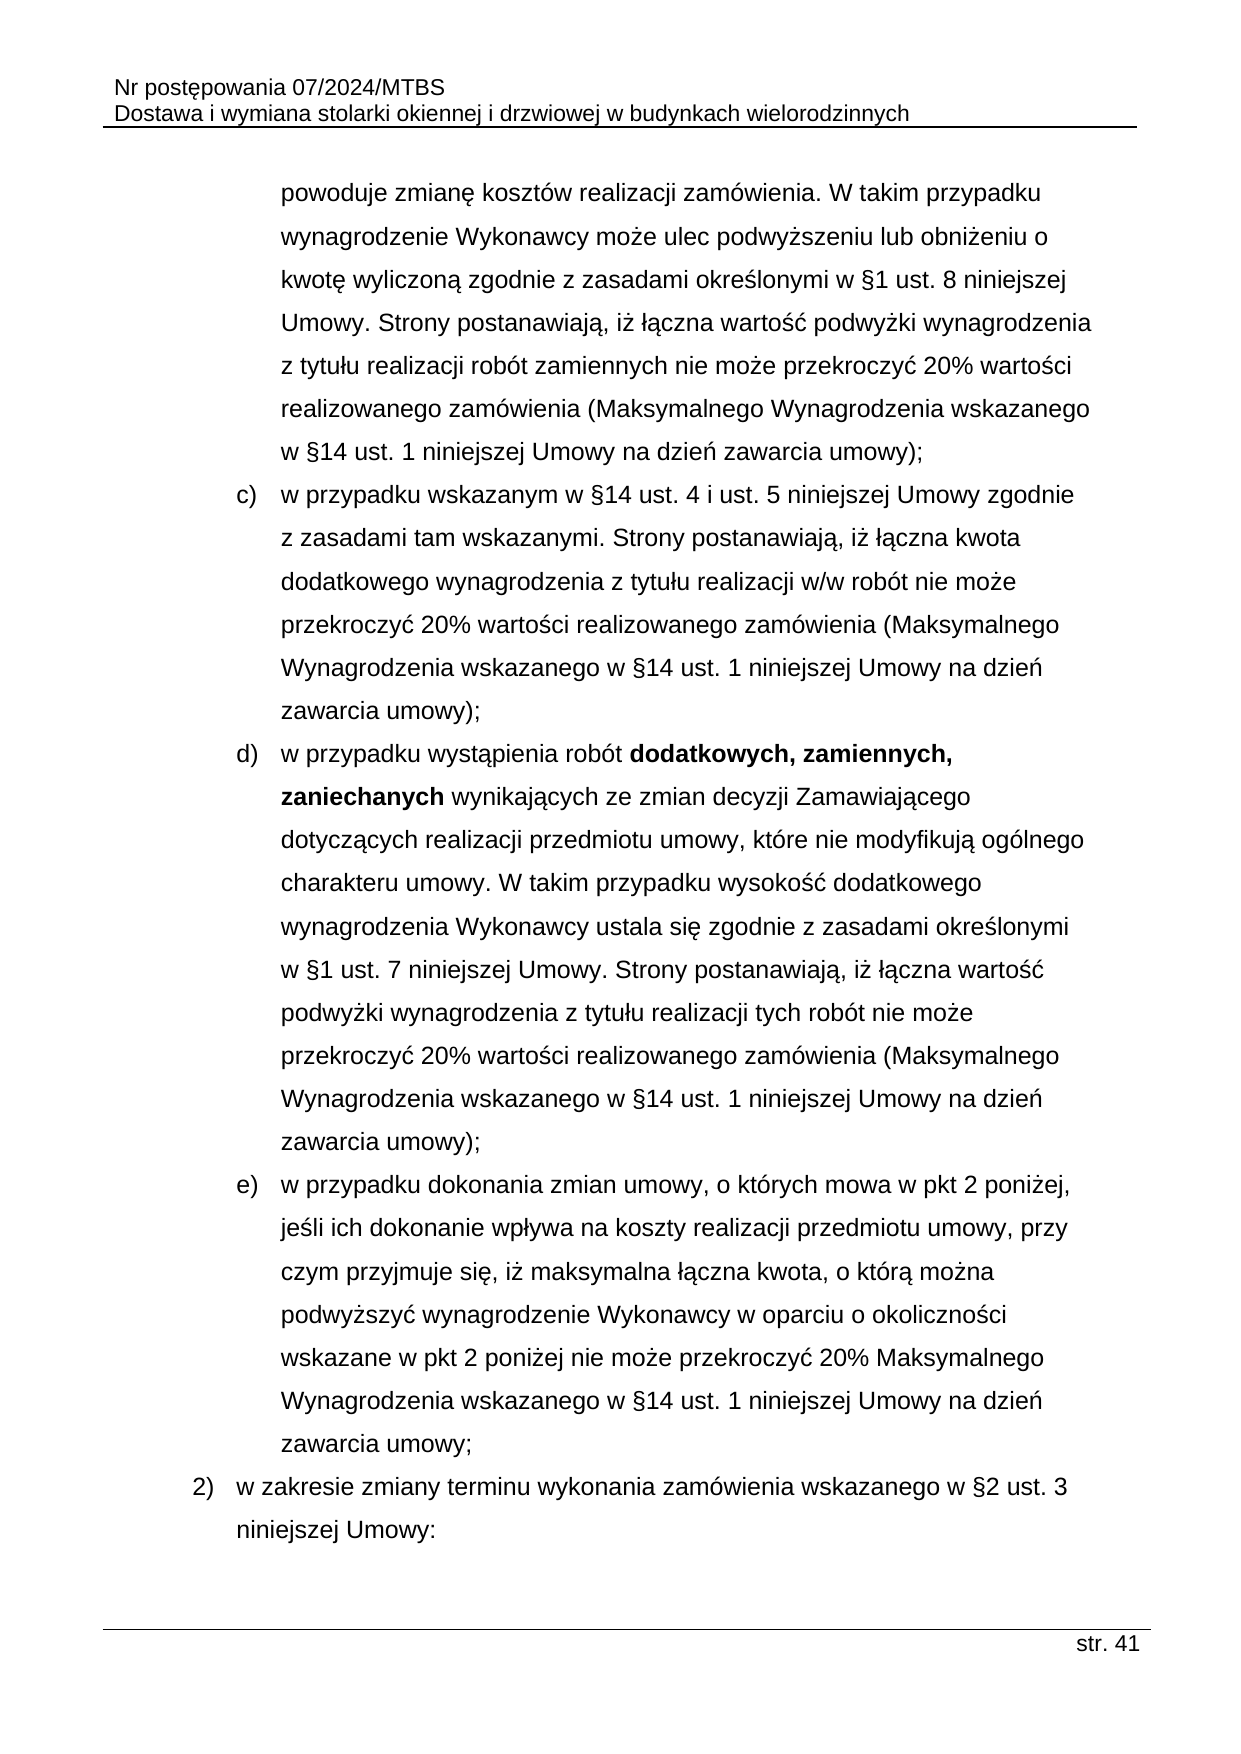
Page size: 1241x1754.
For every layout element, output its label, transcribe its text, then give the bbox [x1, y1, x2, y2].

list w przypadku wystąpienia robót dodatkowych, zamiennych, zaniechanych wynikających ze zmian decyzji Zamawiającego dotyczących realizacji przedmiotu umowy, które nie modyfikują ogólnego charakteru umowy. W takim przypadku wysokość dodatkowego wynagrodzenia Wykonawcy ustala się zgodnie z zasadami określonymi w §1 ust. 7 niniejszej Umowy. Strony postanawiają, iż łączna wartość podwyżki wynagrodzenia z tytułu realizacji tych robót nie może przekroczyć 20% wartości realizowanego zamówienia (Maksymalnego Wynagrodzenia wskazanego w §14 ust. 1 niniejszej Umowy na dzień zawarcia umowy); [236, 739, 1093, 1156]
list w przypadku wskazanym w §14 ust. 4 i ust. 5 niniejszej Umowy zgodnie z zasadami tam wskazanymi. Strony postanawiają, iż łączna kwota dodatkowego wynagrodzenia z tytułu realizacji w/w robót nie może przekroczyć 20% wartości realizowanego zamówienia (Maksymalnego Wynagrodzenia wskazanego w §14 ust. 1 niniejszej Umowy na dzień zawarcia umowy); [236, 480, 1093, 724]
list w przypadku dokonania zmian umowy, o których mowa w pkt 2 poniżej, jeśli ich dokonanie wpływa na koszty realizacji przedmiotu umowy, przy czym przyjmuje się, iż maksymalna łączna kwota, o którą można podwyższyć wynagrodzenie Wykonawcy w oparciu o okoliczności wskazane w pkt 2 poniżej nie może przekroczyć 20% Maksymalnego Wynagrodzenia wskazanego w §14 ust. 1 niniejszej Umowy na dzień zawarcia umowy; [236, 1170, 1093, 1458]
list w zakresie zmiany terminu wykonania zamówienia wskazanego w §2 ust. 3 niniejszej Umowy: [192, 1472, 1093, 1544]
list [236, 178, 1093, 466]
